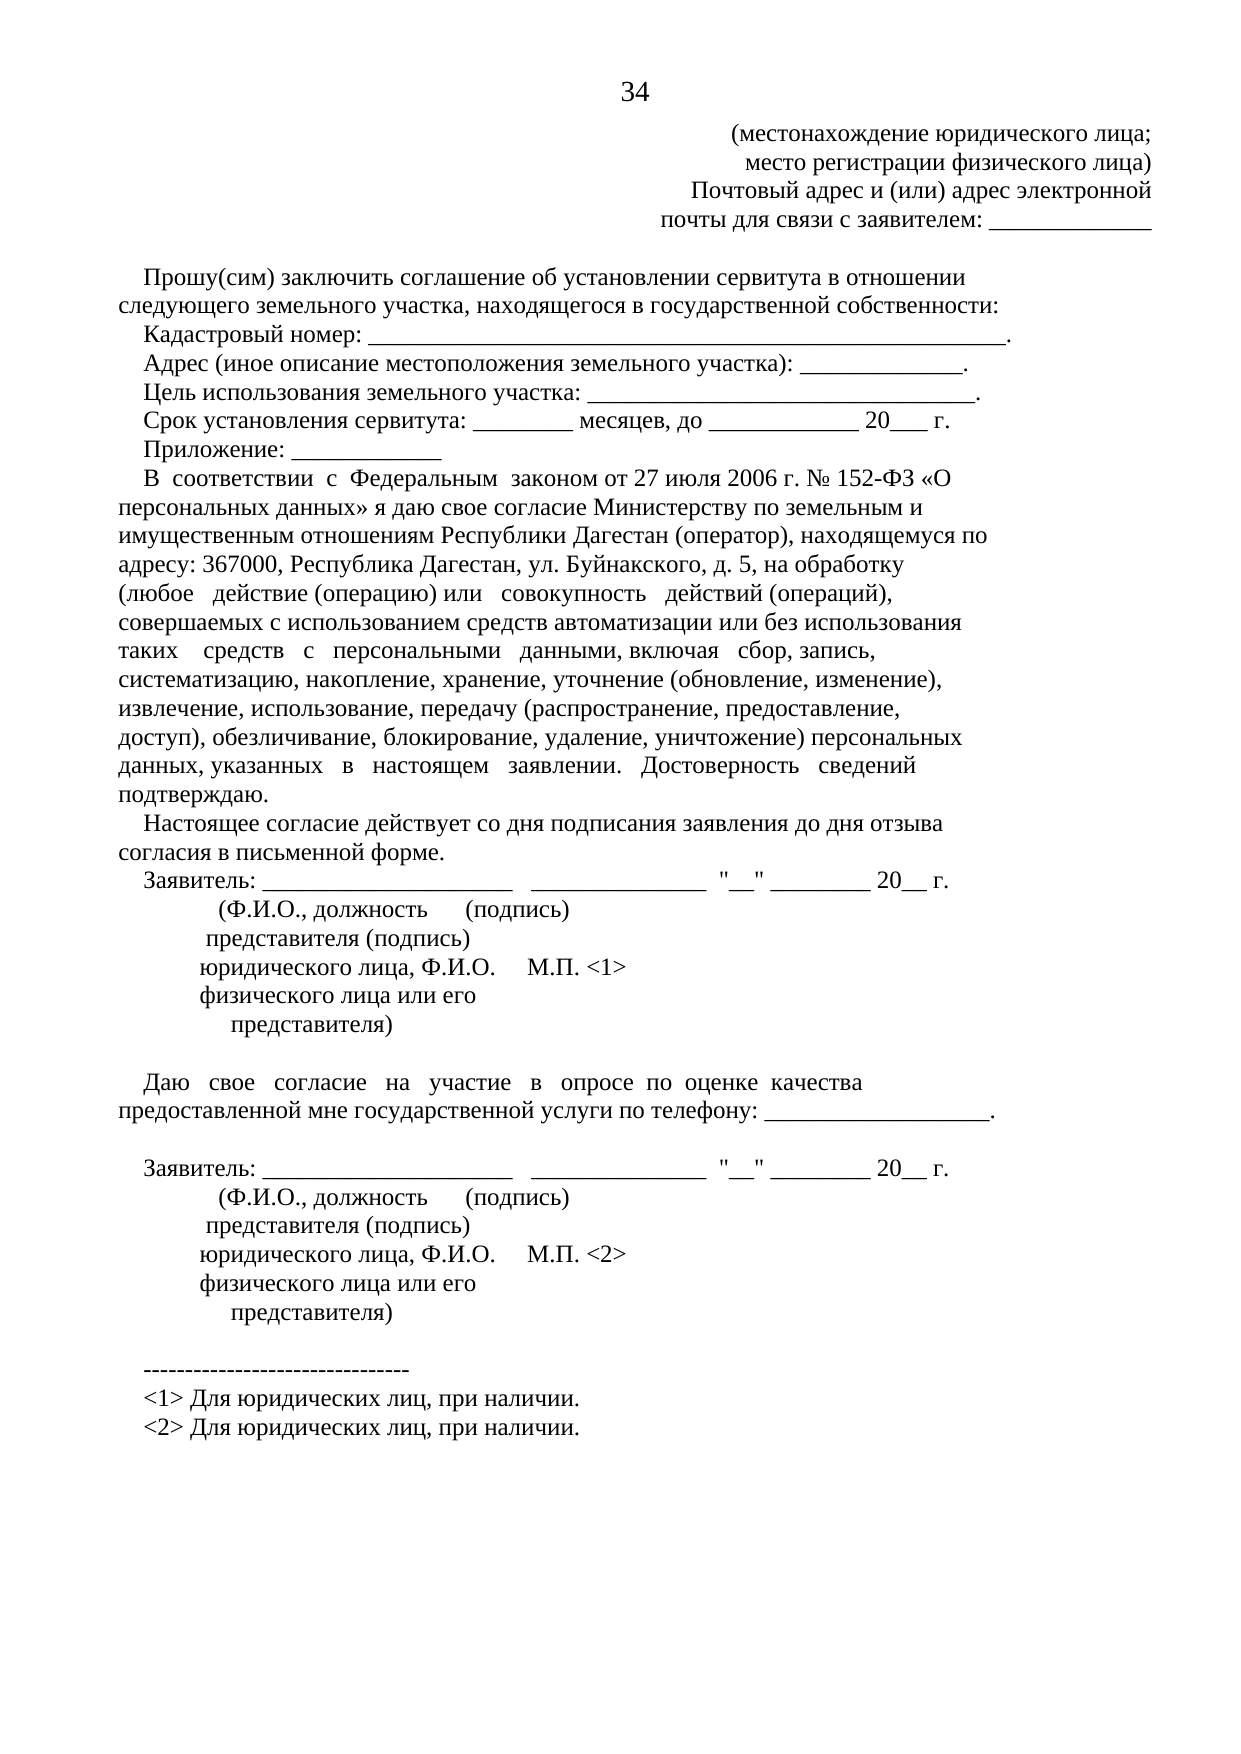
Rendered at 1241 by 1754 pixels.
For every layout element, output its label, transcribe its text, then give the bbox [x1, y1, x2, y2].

text <2> Для юридических лиц, при наличии. [118, 1412, 1152, 1441]
text -------------------------------- [118, 1354, 1152, 1383]
text совершаемых с использованием средств автоматизации или без использования [118, 607, 1152, 636]
text предоставленной мне государственной услуги по телефону: __________________. [118, 1096, 1152, 1124]
text (Ф.И.О., должность (подпись) [118, 1182, 1152, 1211]
text <1> Для юридических лиц, при наличии. [118, 1383, 1152, 1412]
text физического лица или его [118, 981, 1152, 1009]
text систематизацию, накопление, хранение, уточнение (обновление, изменение), [118, 664, 1152, 693]
text физического лица или его [118, 1268, 1152, 1297]
text Даю свое согласие на участие в опросе по оценке качества [118, 1067, 1152, 1096]
text Настоящее согласие действует со дня подписания заявления до дня отзыва [118, 808, 1152, 837]
text подтверждаю. [118, 779, 1152, 808]
text Адрес (иное описание местоположения земельного участка): _____________. [118, 348, 1152, 377]
text юридического лица, Ф.И.О. М.П. <2> [118, 1239, 1152, 1268]
text юридического лица, Ф.И.О. М.П. <1> [118, 952, 1152, 981]
text В соответствии с Федеральным законом от 27 июля 2006 г. № 152-ФЗ «О [118, 463, 1152, 492]
text представителя) [118, 1297, 1152, 1326]
text Приложение: ____________ [118, 434, 1152, 463]
text Цель использования земельного участка: _______________________________. [118, 377, 1152, 406]
text (местонахождение юридического лица; [118, 118, 1152, 147]
text Срок установления сервитута: ________ месяцев, до ____________ 20___ г. [118, 406, 1152, 434]
text таких средств с персональными данными, включая сбор, запись, [118, 636, 1152, 664]
text адресу: 367000, Республика Дагестан, ул. Буйнакского, д. 5, на обработку [118, 549, 1152, 578]
text Заявитель: ____________________ ______________ "__" ________ 20__ г. [118, 866, 1152, 894]
text Заявитель: ____________________ ______________ "__" ________ 20__ г. [118, 1153, 1152, 1182]
text почты для связи с заявителем: _____________ [118, 204, 1152, 233]
text извлечение, использование, передачу (распространение, предоставление, [118, 693, 1152, 722]
text представителя (подпись) [118, 923, 1152, 952]
text следующего земельного участка, находящегося в государственной собственности: [118, 291, 1152, 319]
text представителя) [118, 1009, 1152, 1038]
text доступ), обезличивание, блокирование, удаление, уничтожение) персональных [118, 722, 1152, 751]
text место регистрации физического лица) [118, 147, 1152, 176]
text согласия в письменной форме. [118, 837, 1152, 866]
text (Ф.И.О., должность (подпись) [118, 894, 1152, 923]
text Почтовый адрес и (или) адрес электронной [118, 176, 1152, 204]
text (любое действие (операцию) или совокупность действий (операций), [118, 578, 1152, 607]
text представителя (подпись) [118, 1211, 1152, 1239]
text Кадастровый номер: ___________________________________________________. [118, 319, 1152, 348]
text данных, указанных в настоящем заявлении. Достоверность сведений [118, 751, 1152, 779]
text имущественным отношениям Республики Дагестан (оператор), находящемуся по [118, 521, 1152, 549]
text персональных данных» я даю свое согласие Министерству по земельным и [118, 492, 1152, 521]
text Прошу(сим) заключить соглашение об установлении сервитута в отношении [118, 262, 1152, 291]
